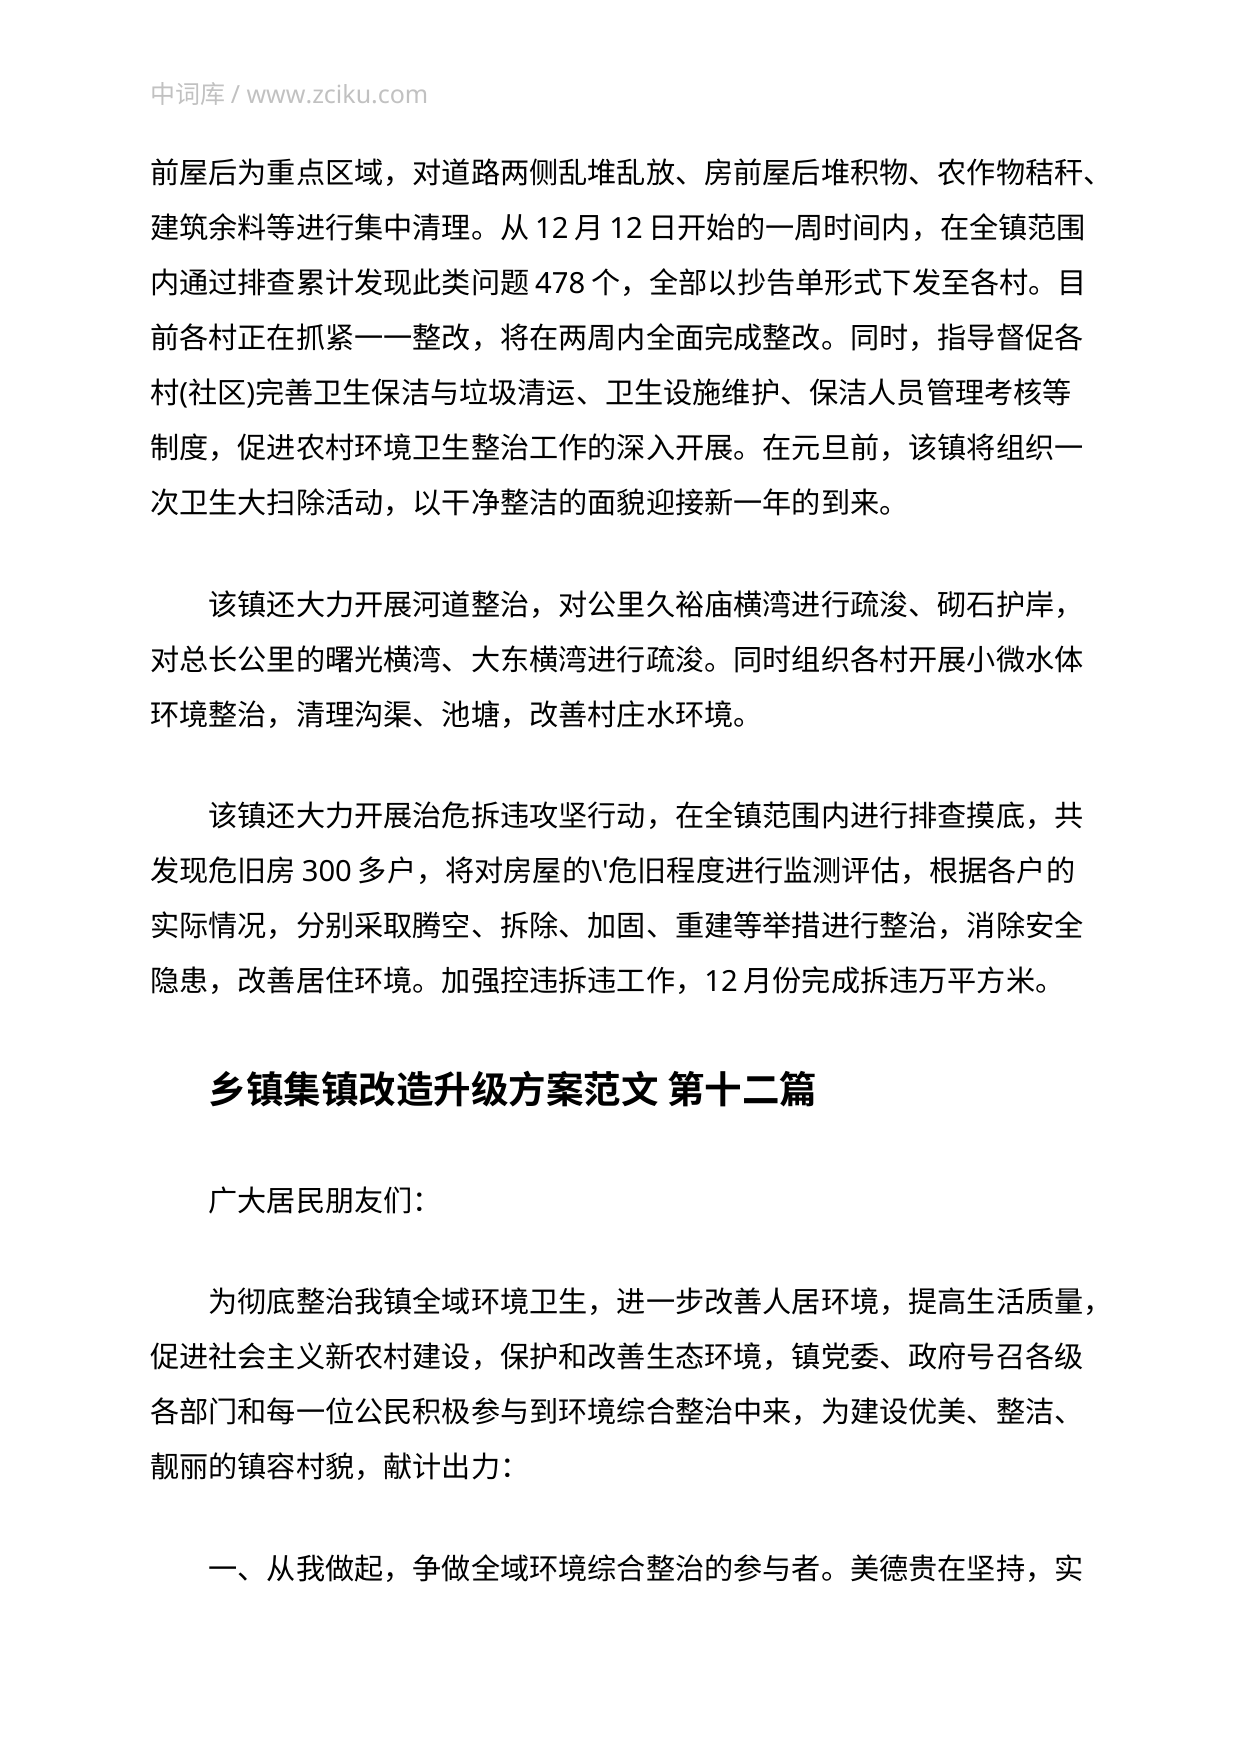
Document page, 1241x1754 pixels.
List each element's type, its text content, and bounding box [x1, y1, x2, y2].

text 该镇还大力开展治危拆违攻坚行动，在全镇范围内进行排查摸底，共发现危旧房300多户，将对房屋的\'危旧程度进行监测评估，根据各户的实际情况，分别采取腾空、拆除、加固、重建等举措进行整治，消除安全隐患，改善居住环境。加强控违拆违工作，12月份完成拆违万平方米。 [150, 793, 1090, 1000]
text 该镇还大力开展河道整治，对公里久裕庙横湾进行疏浚、砌石护岸，对总长公里的曙光横湾、大东横湾进行疏浚。同时组织各村开展小微水体环境整治，清理沟渠、池塘，改善村庄水环境。 [150, 581, 1090, 733]
text 为彻底整治我镇全域环境卫生，进一步改善人居环境，提高生活质量，促进社会主义新农村建设，保护和改善生态环境，镇党委、政府号召各级各部门和每一位公民积极参与到环境综合整治中来，为建设优美、整洁、靓丽的镇容村貌，献计出力： [150, 1279, 1090, 1486]
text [150, 1545, 1090, 1588]
text 乡镇集镇改造升级方案范文 第十二篇 [150, 1060, 1090, 1114]
text 广大居民朋友们： [150, 1177, 1090, 1219]
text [150, 150, 1090, 522]
